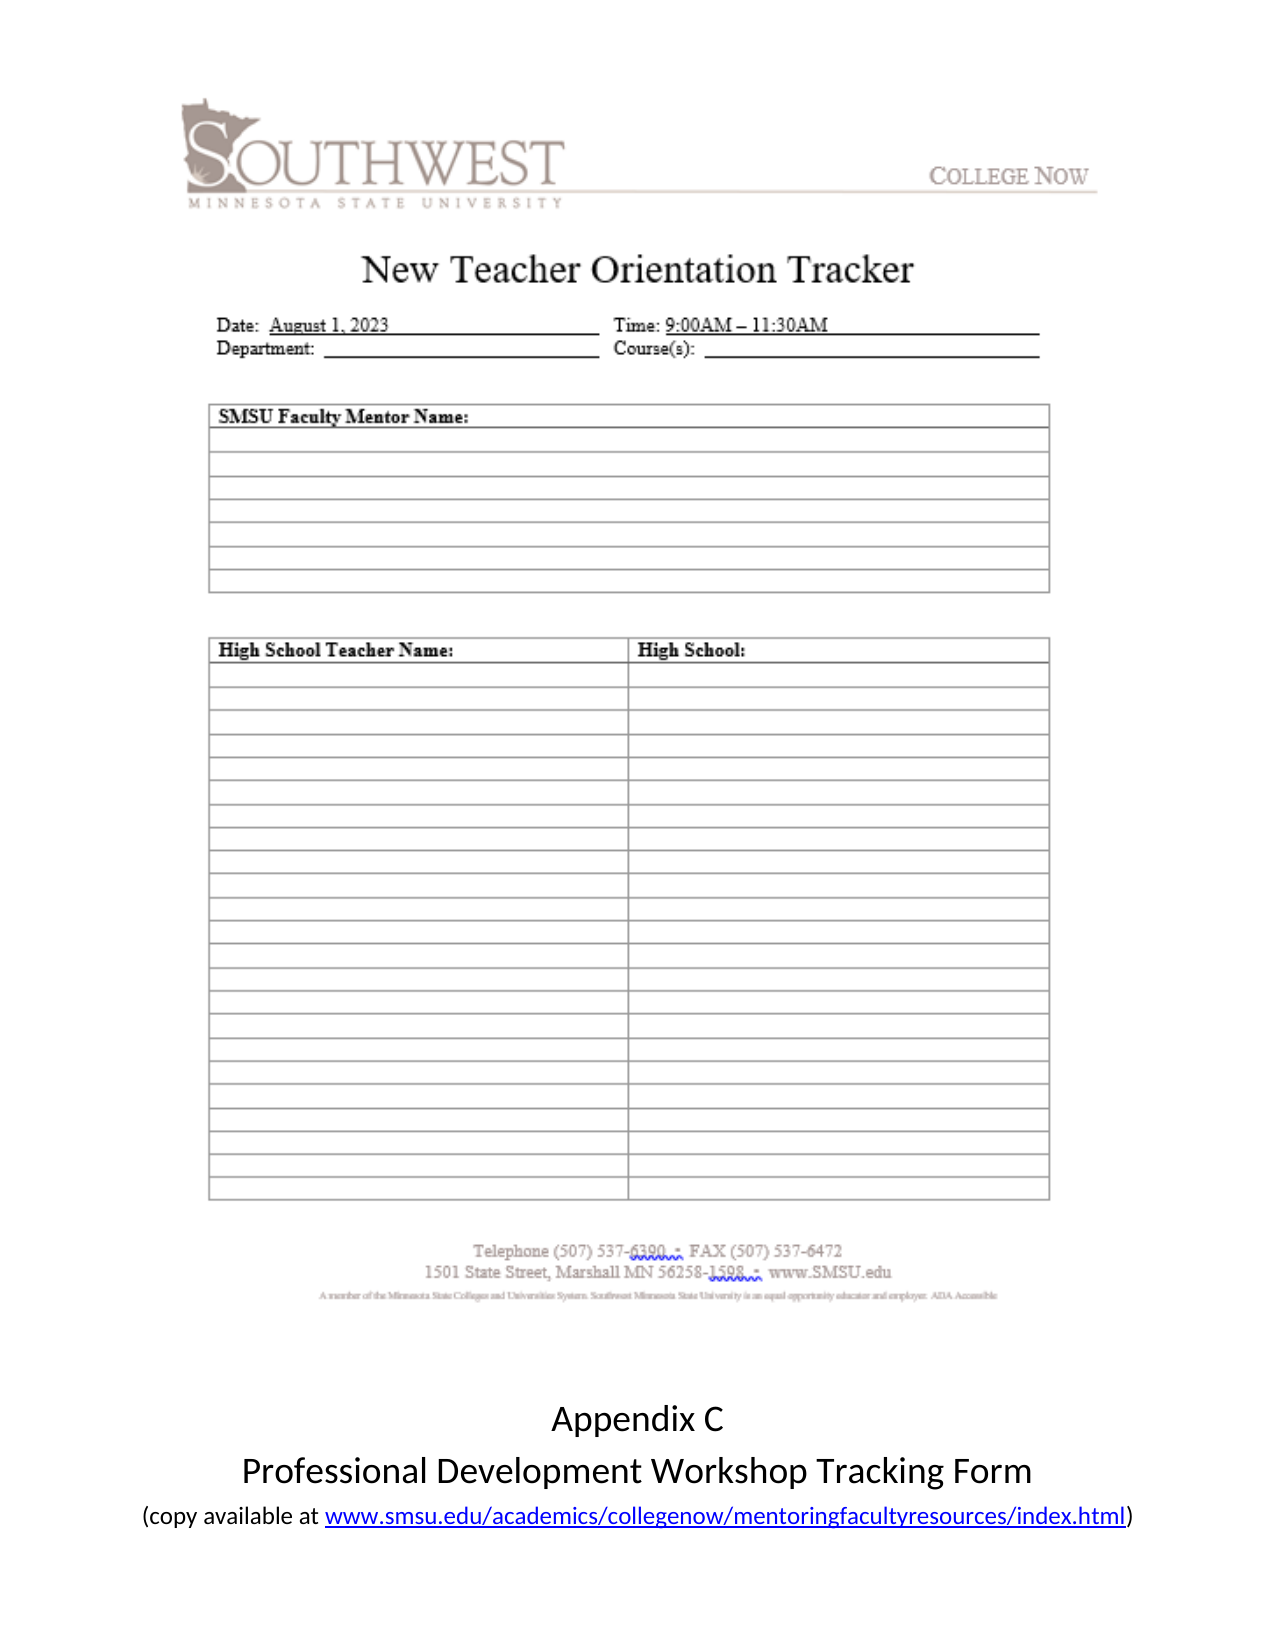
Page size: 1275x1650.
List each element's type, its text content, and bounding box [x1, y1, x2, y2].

text Appendix C [75, 1394, 1200, 1440]
text (copy available at www.smsu.edu/academics/collegenow/mentoringfacultyresources/index.html) [75, 1500, 1200, 1530]
text Professional Development Workshop Tracking Form [75, 1447, 1200, 1493]
picture [156, 75, 1119, 1338]
